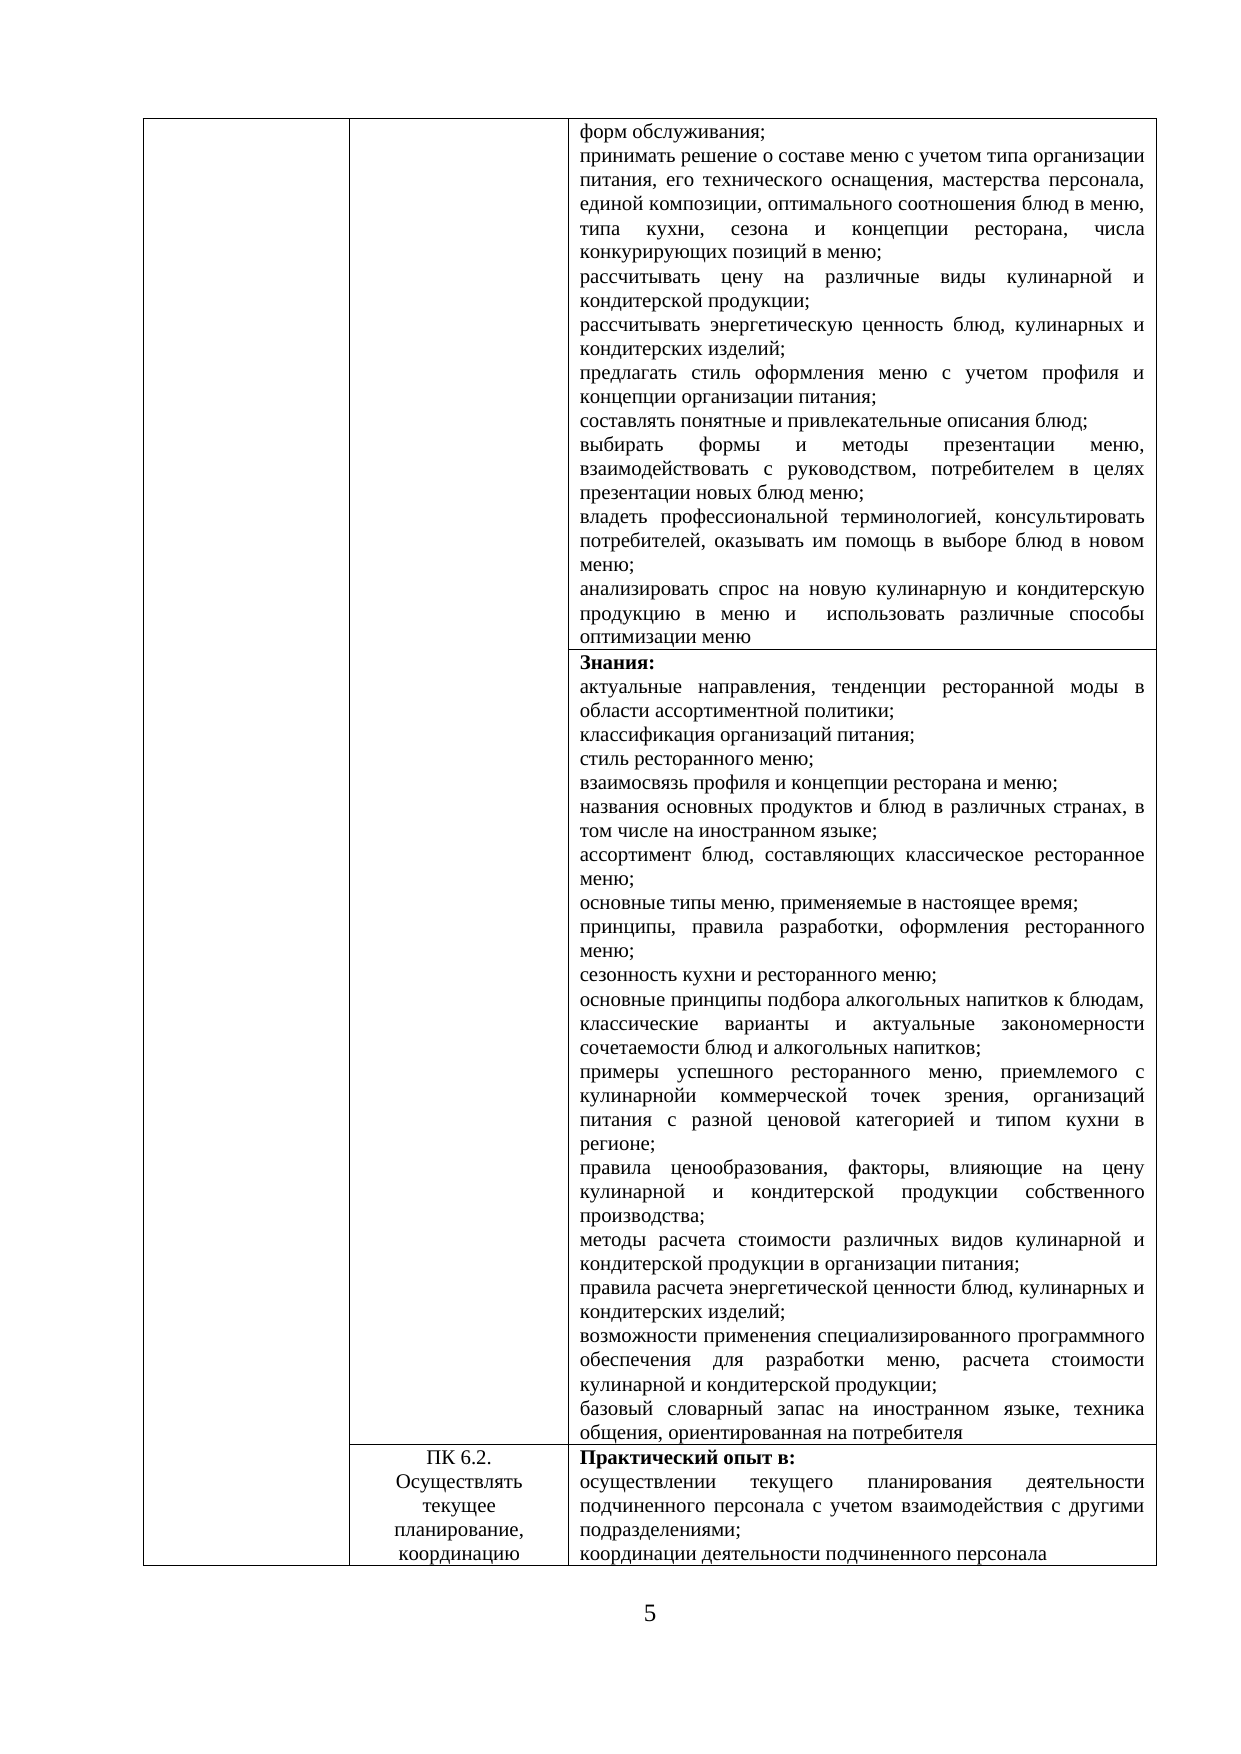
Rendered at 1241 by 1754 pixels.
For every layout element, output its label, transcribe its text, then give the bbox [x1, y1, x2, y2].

table_cell Знания: актуальные направления, тенденции ресторанной моды в области ассортиментной политики; классификация организаций питания; стиль ресторанного меню; взаимосвязь профиля и концепции ресторана и меню; названия основных продуктов и блюд в различных странах, в том числе на иностранном языке; ассортимент блюд, составляющих классическое ресторанное меню; основные типы меню, применяемые в настоящее время; принципы, правила разработки, оформления ресторанного меню; сезонность кухни и ресторанного меню; основные принципы подбора алкогольных напитков к блюдам, классические варианты и актуальные закономерности сочетаемости блюд и алкогольных напитков; примеры успешного ресторанного меню, приемлемого с кулинарнойи коммерческой точек зрения, организаций питания с разной ценовой категорией и типом кухни в регионе; правила ценообразования, факторы, влияющие на цену кулинарной и кондитерской продукции собственного производства; методы расчета стоимости различных видов кулинарной и кондитерской продукции в организации питания; правила расчета энергетической ценности блюд, кулинарных и кондитерских изделий; возможности применения специализированного программного обеспечения для разработки меню, расчета стоимости кулинарной и кондитерской продукции; базовый словарный запас на иностранном языке, техника общения, ориентированная на потребителя [569, 650, 1156, 1444]
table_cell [350, 1445, 568, 1565]
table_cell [569, 119, 1156, 648]
table_cell Практический опыт в: осуществлении текущего планирования деятельности подчиненного персонала с учетом взаимодействия с другими подразделениями; координации деятельности подчиненного персонала [569, 1445, 1156, 1565]
